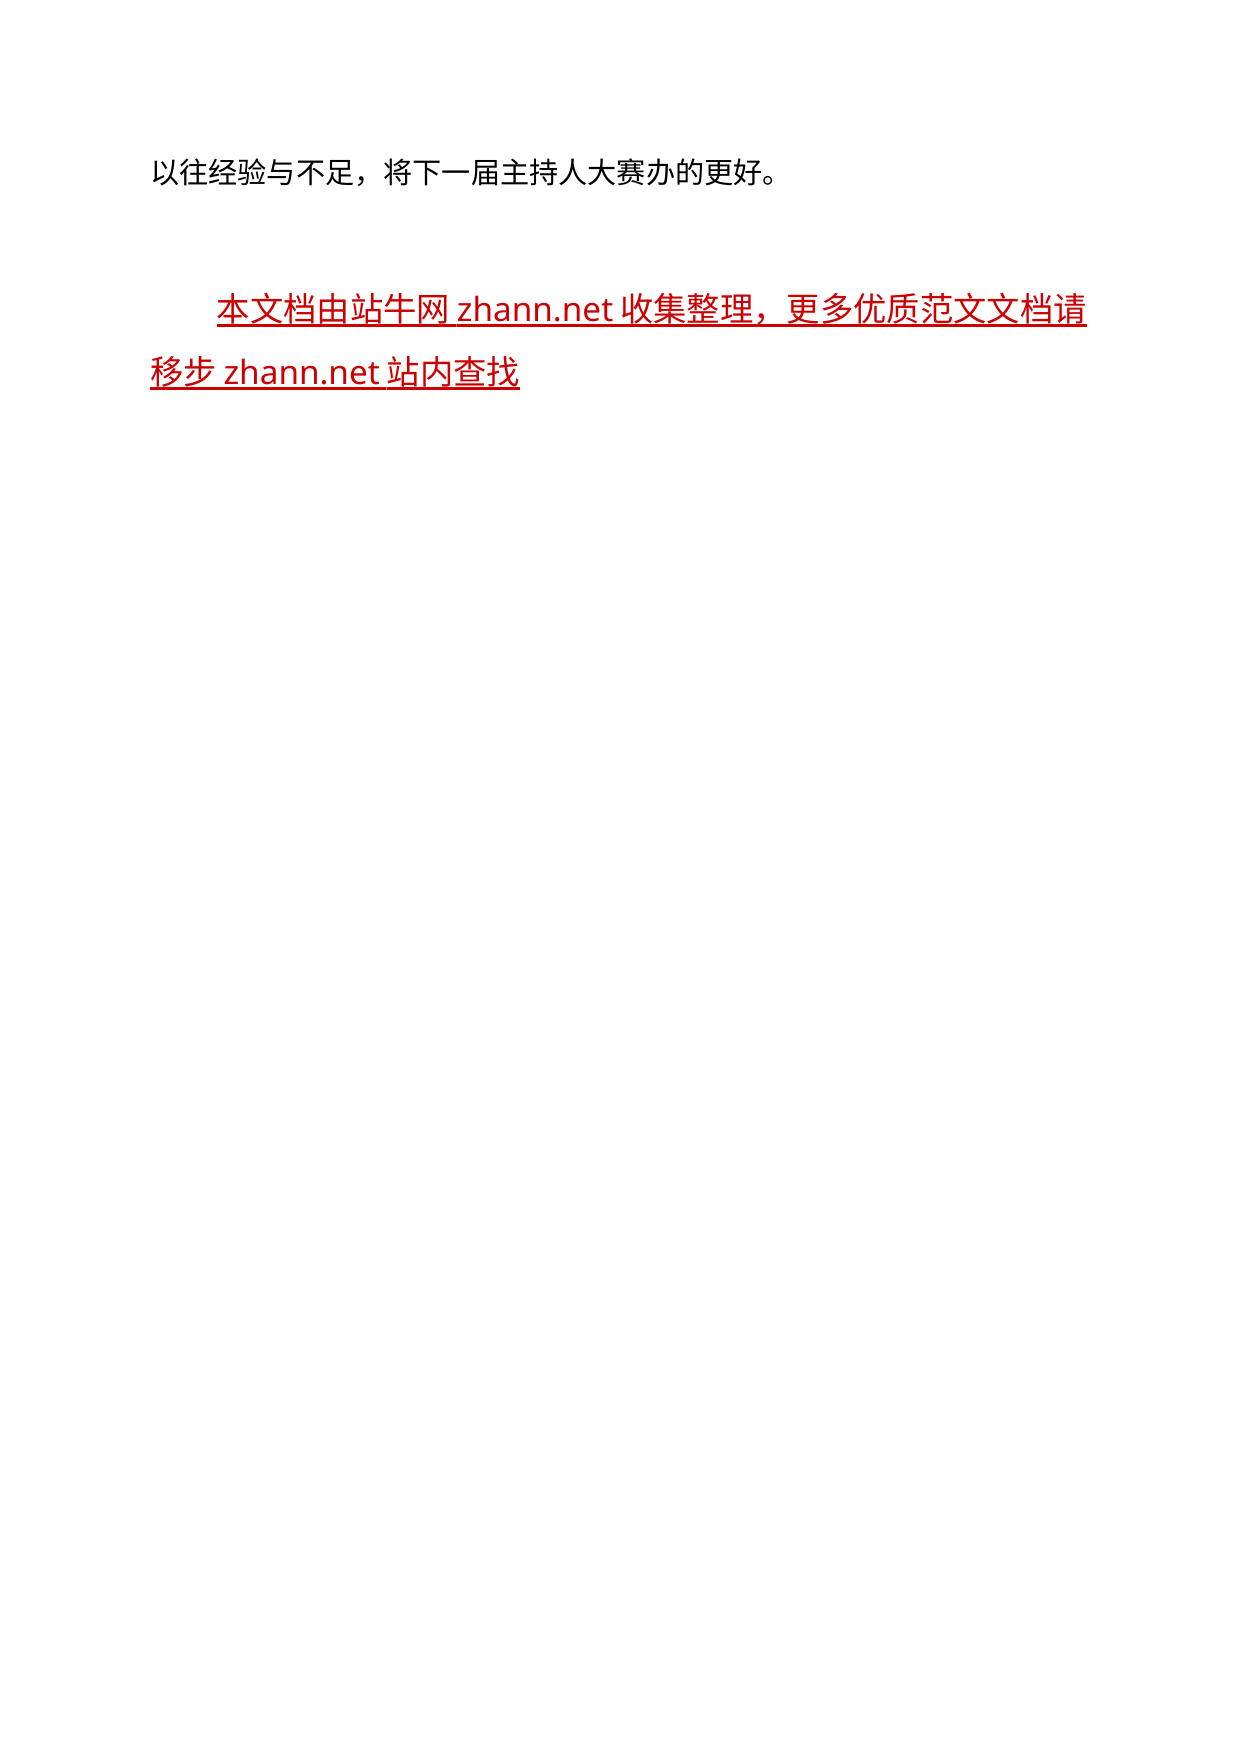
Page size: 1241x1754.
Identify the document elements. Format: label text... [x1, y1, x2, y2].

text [150, 150, 1090, 192]
text 本文档由站牛网zhann.net收集整理，更多优质范文文档请移步zhann.net站内查找 [150, 283, 1090, 394]
